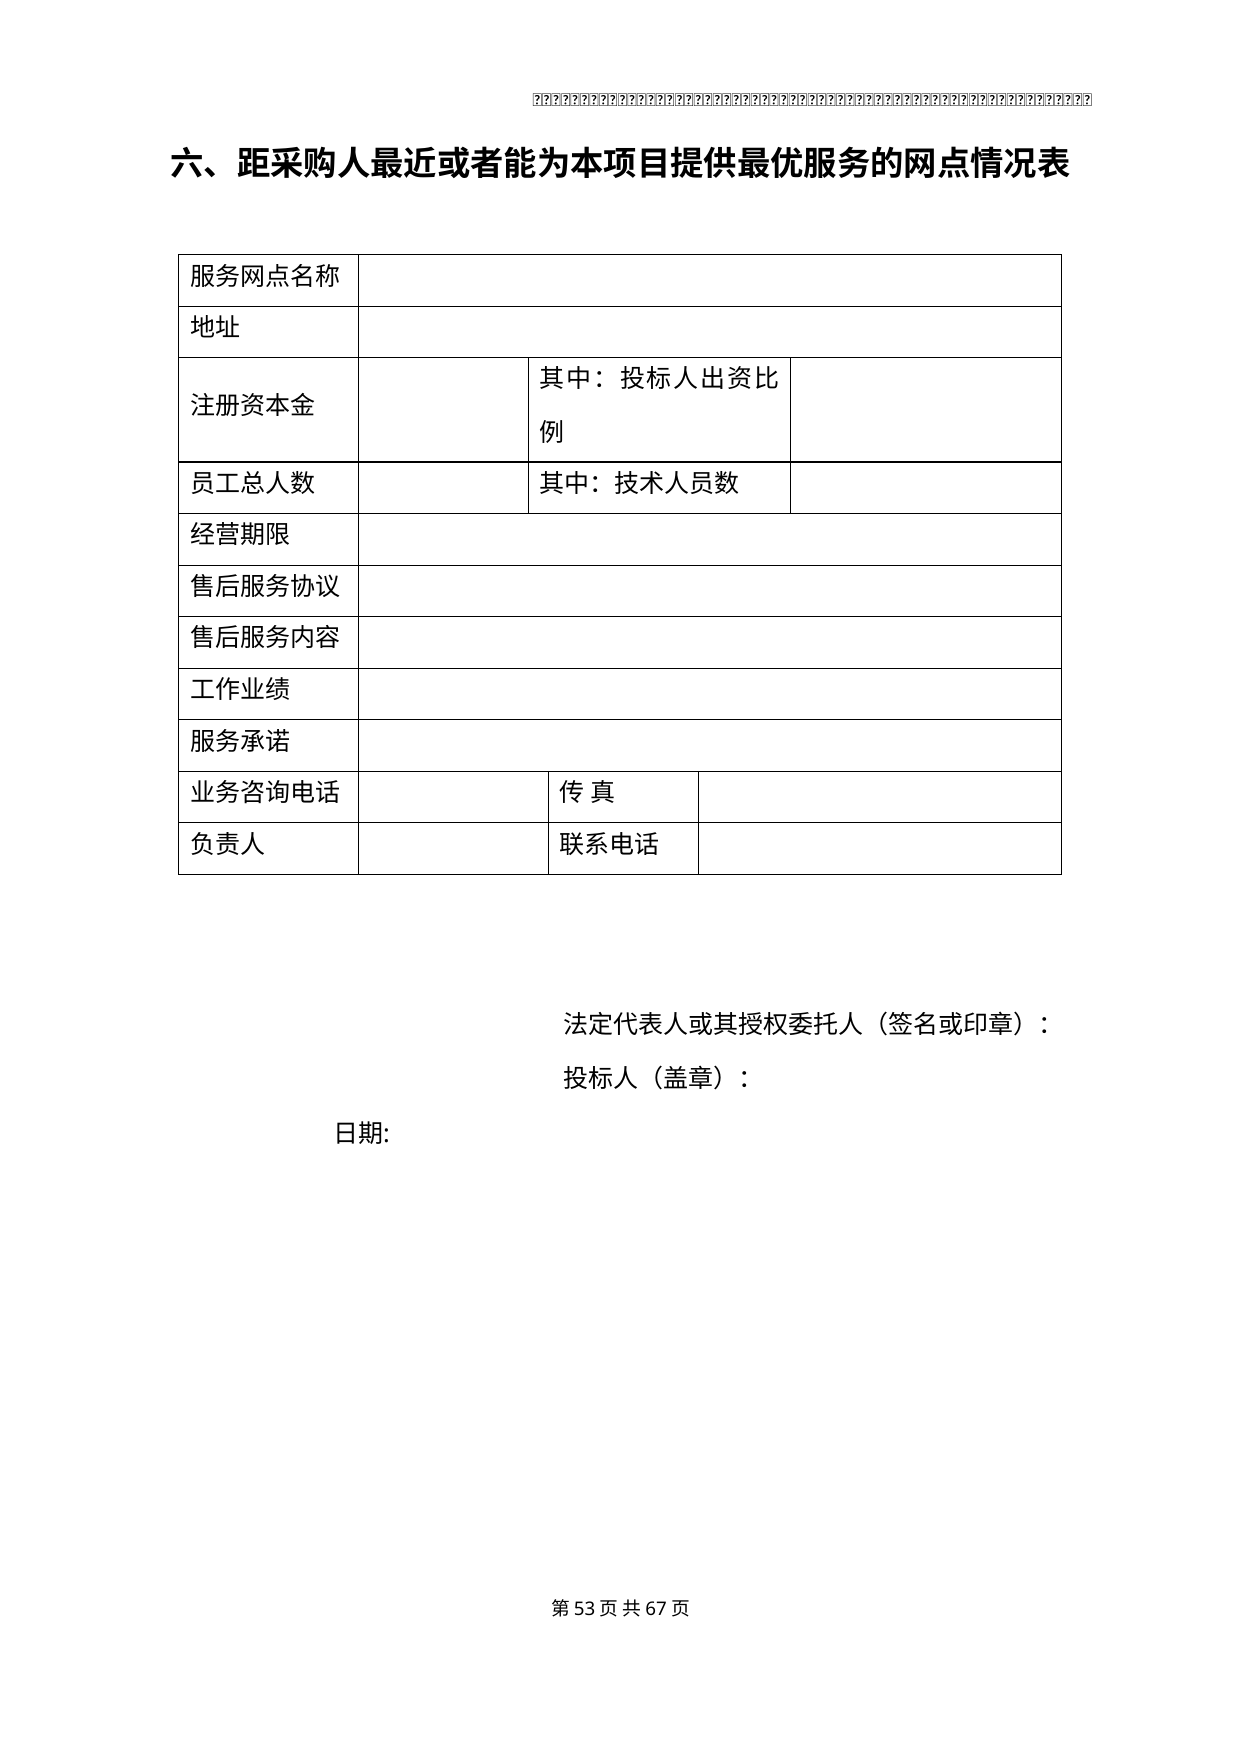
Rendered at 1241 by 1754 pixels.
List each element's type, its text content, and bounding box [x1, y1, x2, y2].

table_cell 售后服务协议 [179, 566, 358, 616]
table_cell 注册资本金 [179, 358, 358, 461]
table_cell 其中：投标人出资比例 [529, 358, 790, 461]
table_cell 服务承诺 [179, 720, 358, 771]
table_cell [359, 720, 1061, 771]
table_cell [791, 463, 1061, 513]
table_cell [359, 463, 528, 513]
table_cell [359, 358, 528, 461]
table_cell [359, 823, 548, 874]
text 投标人（盖章）： [563, 1059, 1092, 1095]
table_cell [699, 772, 1061, 822]
table_cell [699, 823, 1061, 874]
table_cell 传 真 [549, 772, 698, 822]
table_cell [359, 514, 1061, 564]
table_cell 其中：技术人员数 [529, 463, 790, 513]
table_cell [359, 772, 548, 822]
table_cell [359, 566, 1061, 616]
table_cell 售后服务内容 [179, 617, 358, 668]
table_cell [359, 617, 1061, 668]
table_cell [359, 307, 1061, 357]
table_cell 地址 [179, 307, 358, 357]
text 日期: [148, 1113, 1092, 1149]
table_cell 业务咨询电话 [179, 772, 358, 822]
table_cell [791, 358, 1061, 461]
table_cell [359, 669, 1061, 719]
text 法定代表人或其授权委托人（签名或印章）： [563, 1004, 1092, 1041]
table_cell 工作业绩 [179, 669, 358, 719]
list 距采购人最近或者能为本项目提供最优服务的网点情况表 [148, 137, 1092, 185]
table_cell 负责人 [179, 823, 358, 874]
table_header 服务网点名称 [179, 255, 358, 306]
table_cell 员工总人数 [179, 463, 358, 513]
table_cell 联系电话 [549, 823, 698, 874]
table_cell 经营期限 [179, 514, 358, 564]
table_header [359, 255, 1061, 306]
